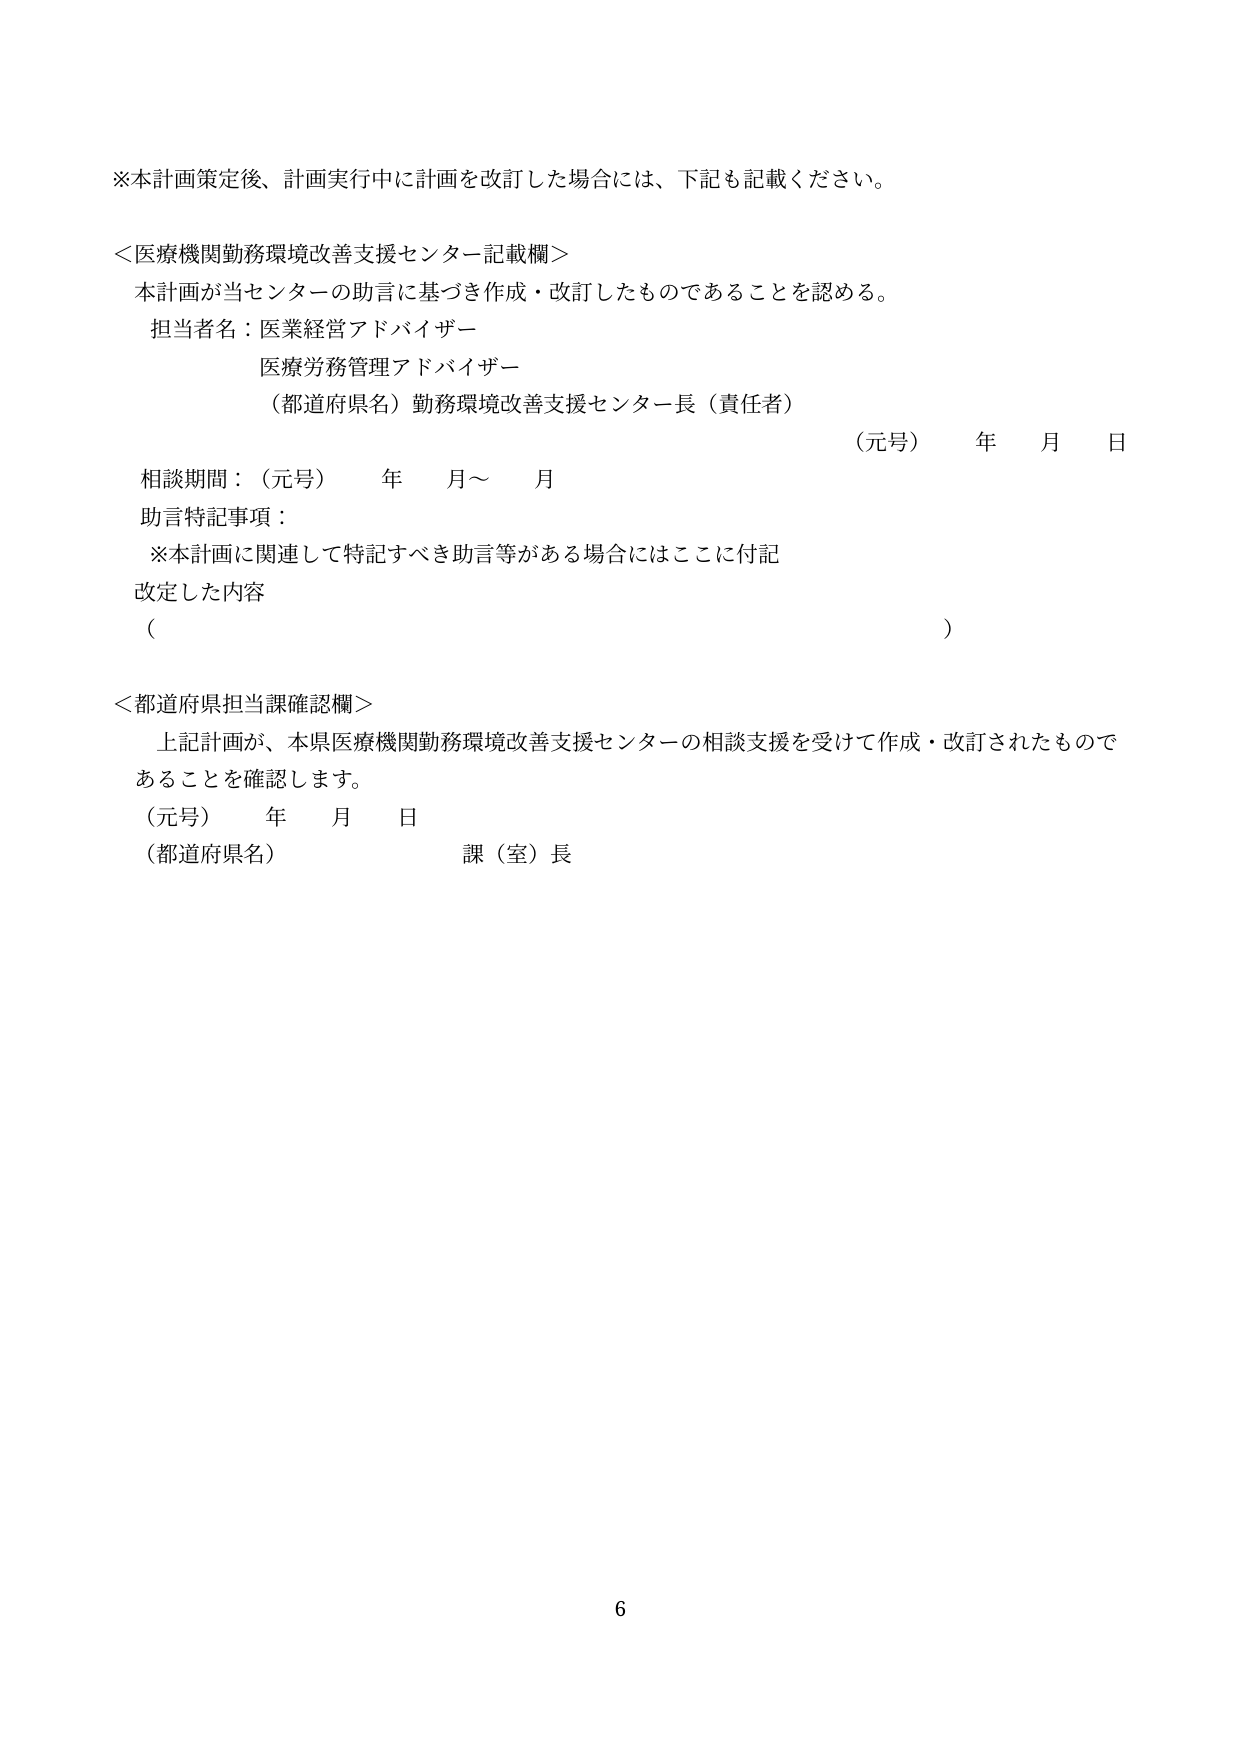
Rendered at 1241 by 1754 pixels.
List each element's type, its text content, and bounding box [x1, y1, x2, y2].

text ＜医療機関勤務環境改善支援センター記載欄＞ [112, 234, 1128, 272]
text （ ） [112, 609, 1128, 647]
text （都道府県名）勤務環境改善支援センター長（責任者） [150, 384, 1128, 422]
text （都道府県名） 課（室）長 [112, 834, 1128, 872]
text 相談期間：（元号） 年 月～ 月 [112, 459, 1128, 497]
text ※本計画策定後、計画実行中に計画を改訂した場合には、下記も記載ください。 [112, 159, 1128, 197]
text ＜都道府県担当課確認欄＞ [112, 684, 1128, 722]
text 改定した内容 [112, 572, 1128, 609]
text ※本計画に関連して特記すべき助言等がある場合にはここに付記 [150, 534, 1128, 572]
text （元号） 年 月 日 [150, 422, 1128, 459]
text 本計画が当センターの助言に基づき作成・改訂したものであることを認める。 [112, 272, 1128, 309]
text 担当者名：医業経営アドバイザー [150, 309, 1128, 347]
text 医療労務管理アドバイザー [150, 347, 1128, 384]
text 上記計画が、本県医療機関勤務環境改善支援センターの相談支援を受けて作成・改訂されたものであることを確認します。 [112, 722, 1128, 797]
text 助言特記事項： [112, 497, 1128, 534]
text （元号） 年 月 日 [112, 797, 1128, 834]
